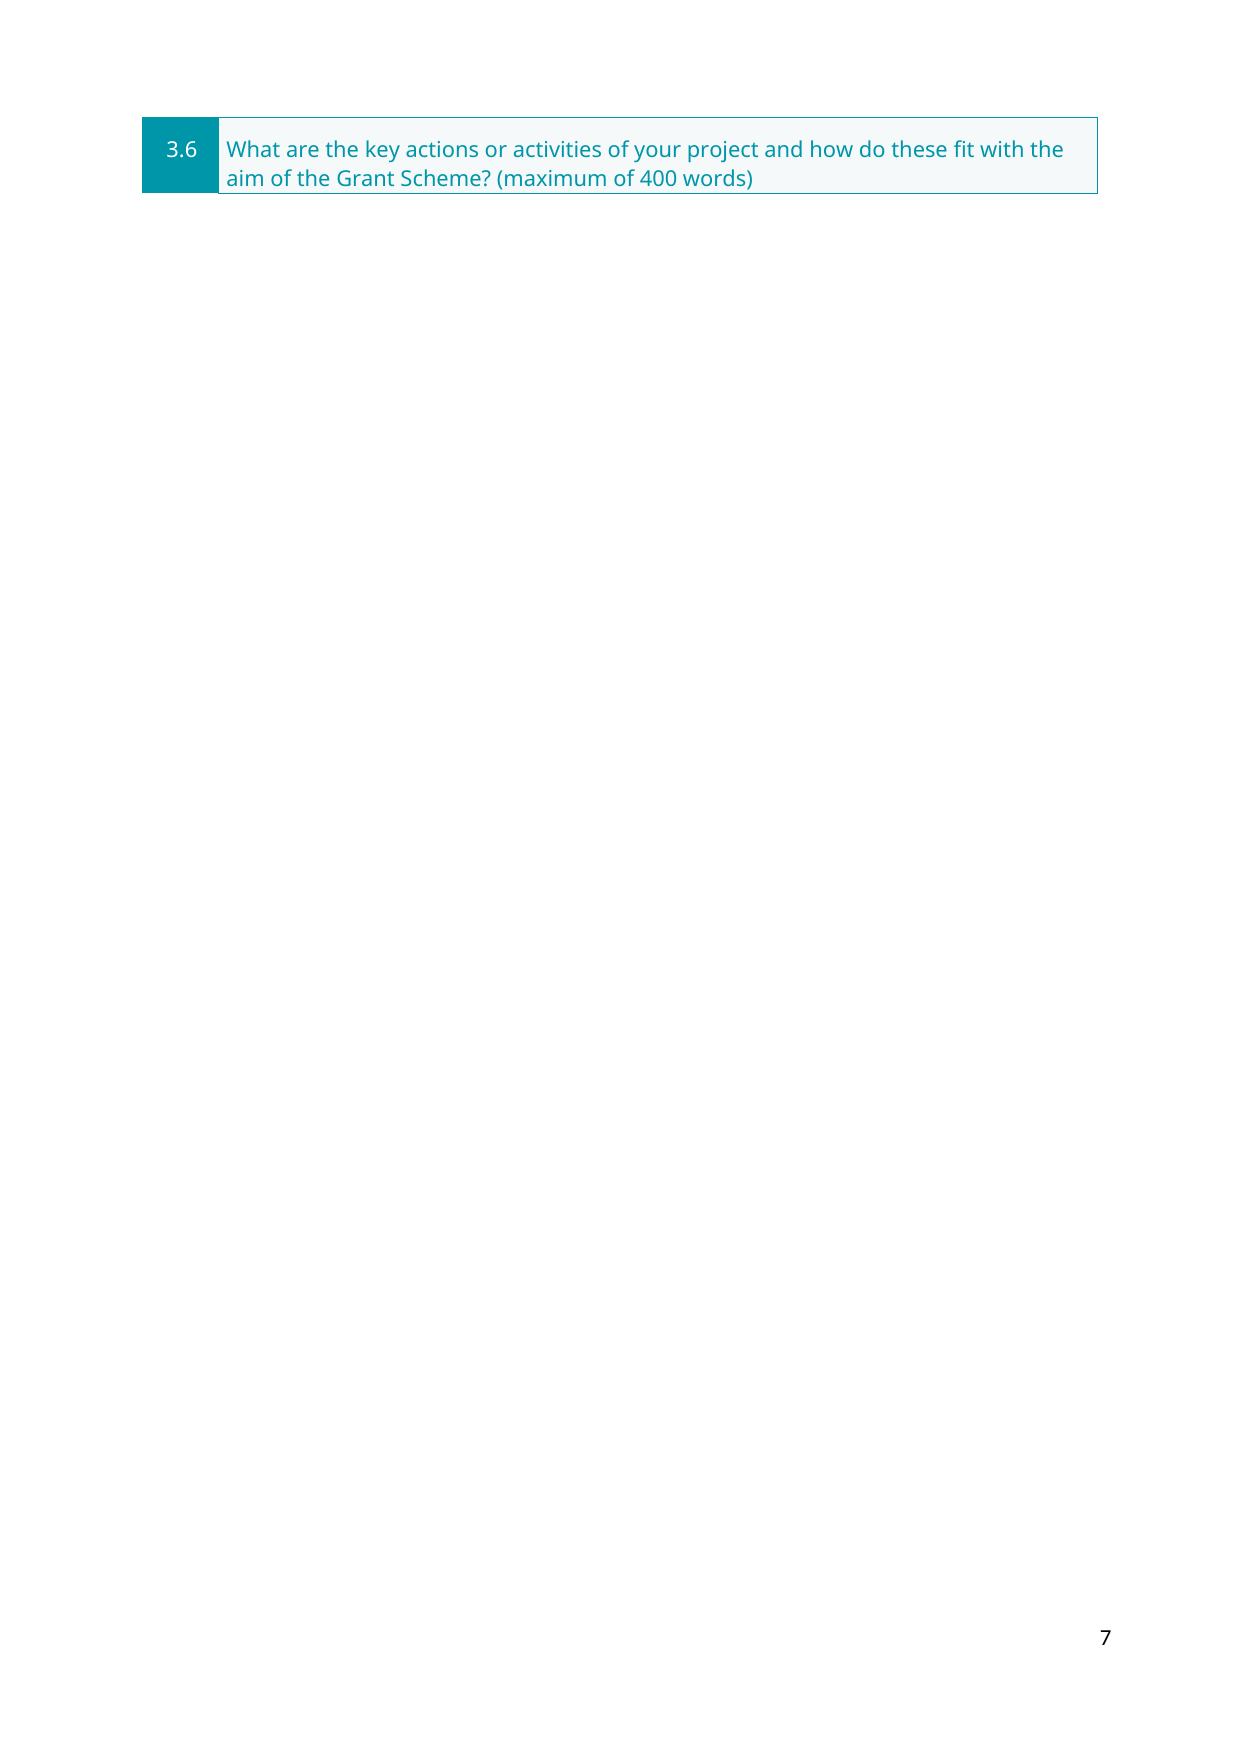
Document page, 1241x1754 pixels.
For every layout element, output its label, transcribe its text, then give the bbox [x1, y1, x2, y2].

table_header What are the key actions or activities of your project and how do these fit with the aim of the Grant Scheme? (maximum of 400 words) [219, 118, 1097, 193]
table_header 3.6 [142, 117, 218, 193]
